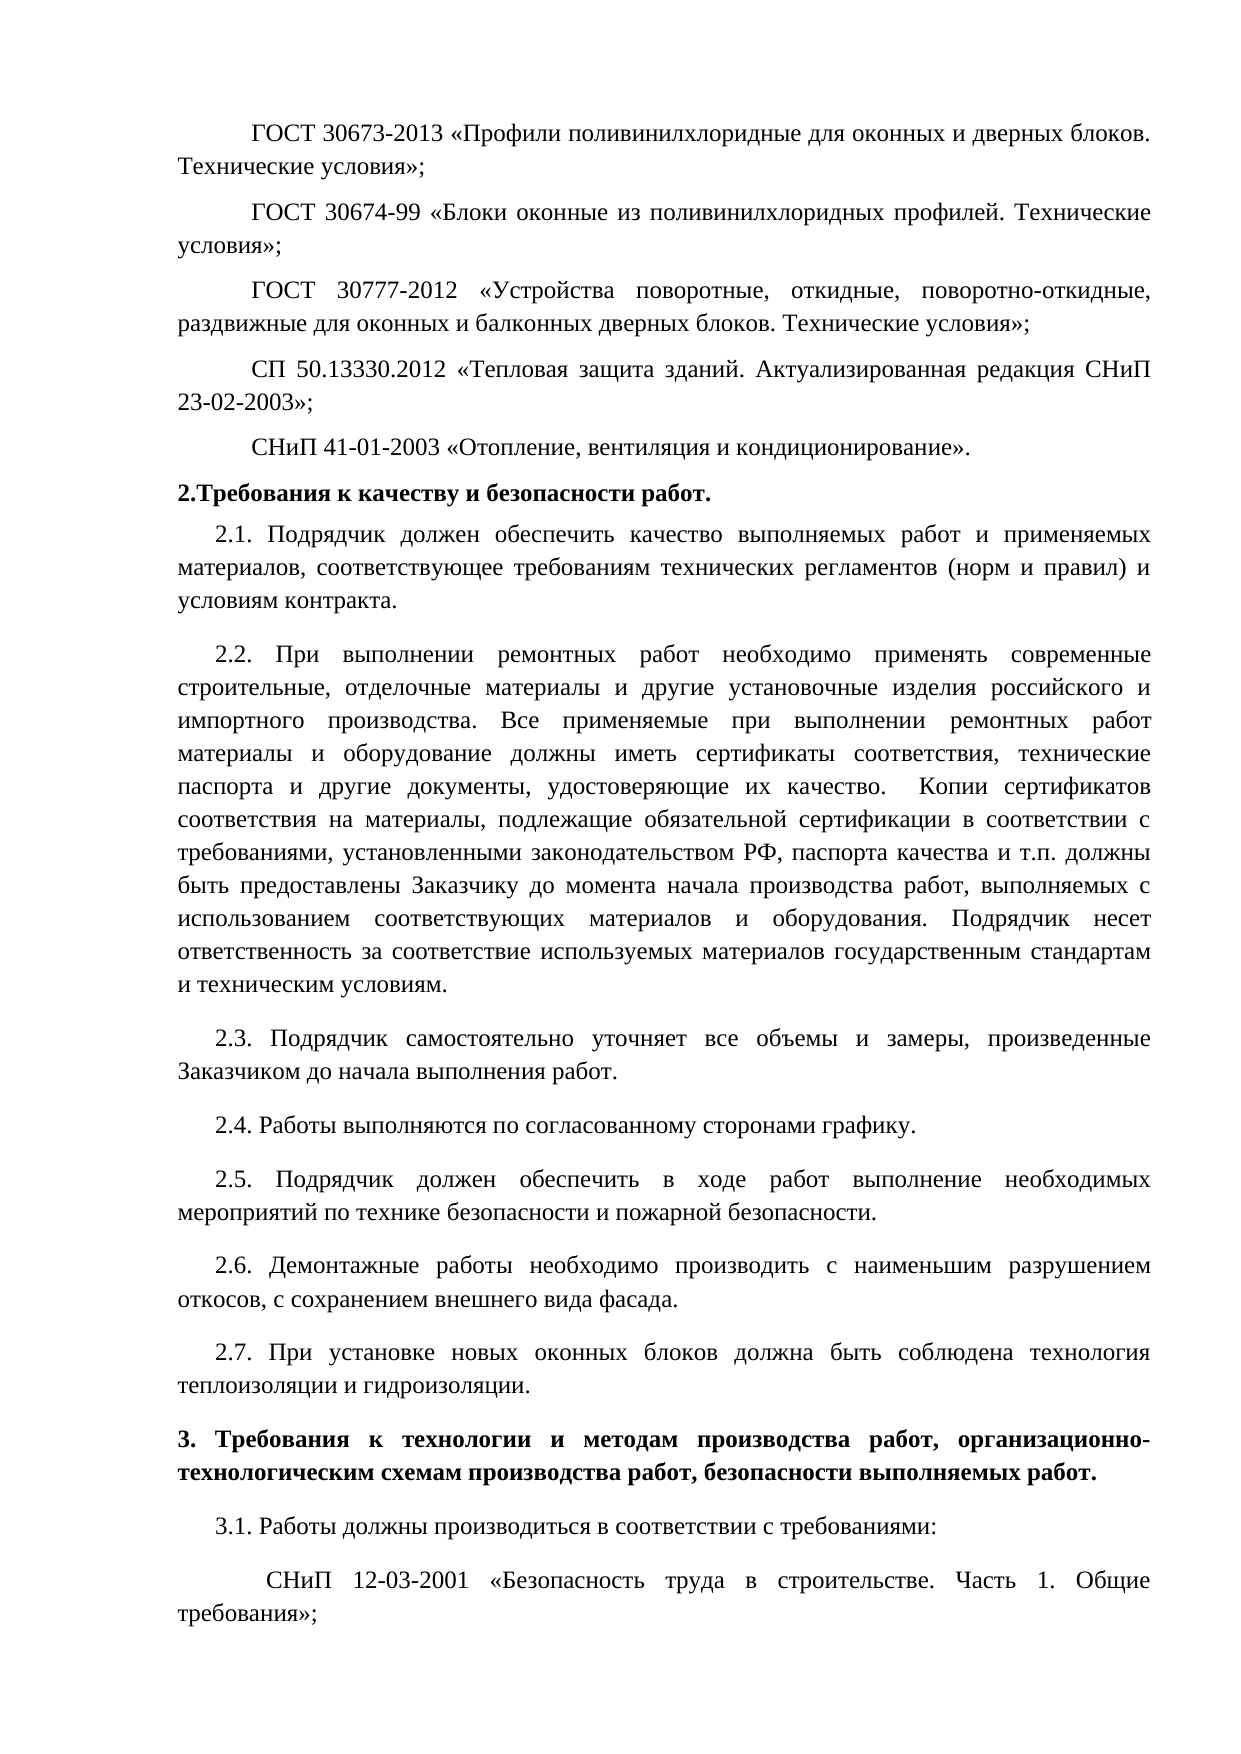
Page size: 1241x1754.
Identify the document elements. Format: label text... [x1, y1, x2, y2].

text ГОСТ 30777-2012 «Устройства поворотные, откидные, поворотно-откидные, раздвижные для оконных и балконных дверных блоков. Технические условия»; [177, 275, 1152, 337]
text 2.4. Работы выполняются по согласованному сторонами графику. [177, 1110, 1152, 1139]
text 2.3. Подрядчик самостоятельно уточняет все объемы и замеры, произведенные Заказчиком до начала выполнения работ. [177, 1023, 1152, 1085]
text СНиП 12-03-2001 «Безопасность труда в строительстве. Часть 1. Общие требования»; [177, 1565, 1152, 1627]
text 2.2. При выполнении ремонтных работ необходимо применять современные строительные, отделочные материалы и другие установочные изделия российского и импортного производства. Все применяемые при выполнении ремонтных работ материалы и оборудование должны иметь сертификаты соответствия, технические паспорта и другие документы, удостоверяющие их качество. Копии сертификатов соответствия на материалы, подлежащие обязательной сертификации в соответствии с требованиями, установленными законодательством РФ, паспорта качества и т.п. должны быть предоставлены Заказчику до момента начала производства работ, выполняемых с использованием соответствующих материалов и оборудования. Подрядчик несет ответственность за соответствие используемых материалов государственным стандартам и техническим условиям. [177, 639, 1152, 998]
text 2.5. Подрядчик должен обеспечить в ходе работ выполнение необходимых мероприятий по технике безопасности и пожарной безопасности. [177, 1164, 1152, 1226]
text 2.6. Демонтажные работы необходимо производить с наименьшим разрушением откосов, с сохранением внешнего вида фасада. [177, 1251, 1152, 1312]
text 2.7. При установке новых оконных блоков должна быть соблюдена технология теплоизоляции и гидроизоляции. [177, 1337, 1152, 1399]
text 2.1. Подрядчик должен обеспечить качество выполняемых работ и применяемых материалов, соответствующее требованиям технических регламентов (норм и правил) и условиям контракта. [177, 519, 1152, 614]
text ГОСТ 30673-2013 «Профили поливинилхлоридные для оконных и дверных блоков. Технические условия»; [177, 118, 1152, 180]
text ГОСТ 30674-99 «Блоки оконные из поливинилхлоридных профилей. Технические условия»; [177, 197, 1152, 258]
text СП 50.13330.2012 «Тепловая защита зданий. Актуализированная редакция СНиП 23-02-2003»; [177, 354, 1152, 416]
text 3.1. Работы должны производиться в соответствии с требованиями: [177, 1511, 1152, 1540]
text СНиП 41-01-2003 «Отопление, вентиляция и кондиционирование». [177, 432, 1152, 461]
text 3. Требования к технологии и методам производства работ, организационно-технологическим схемам производства работ, безопасности выполняемых работ. [177, 1424, 1152, 1486]
text 2.Требования к качеству и безопасности работ. [177, 478, 1152, 507]
